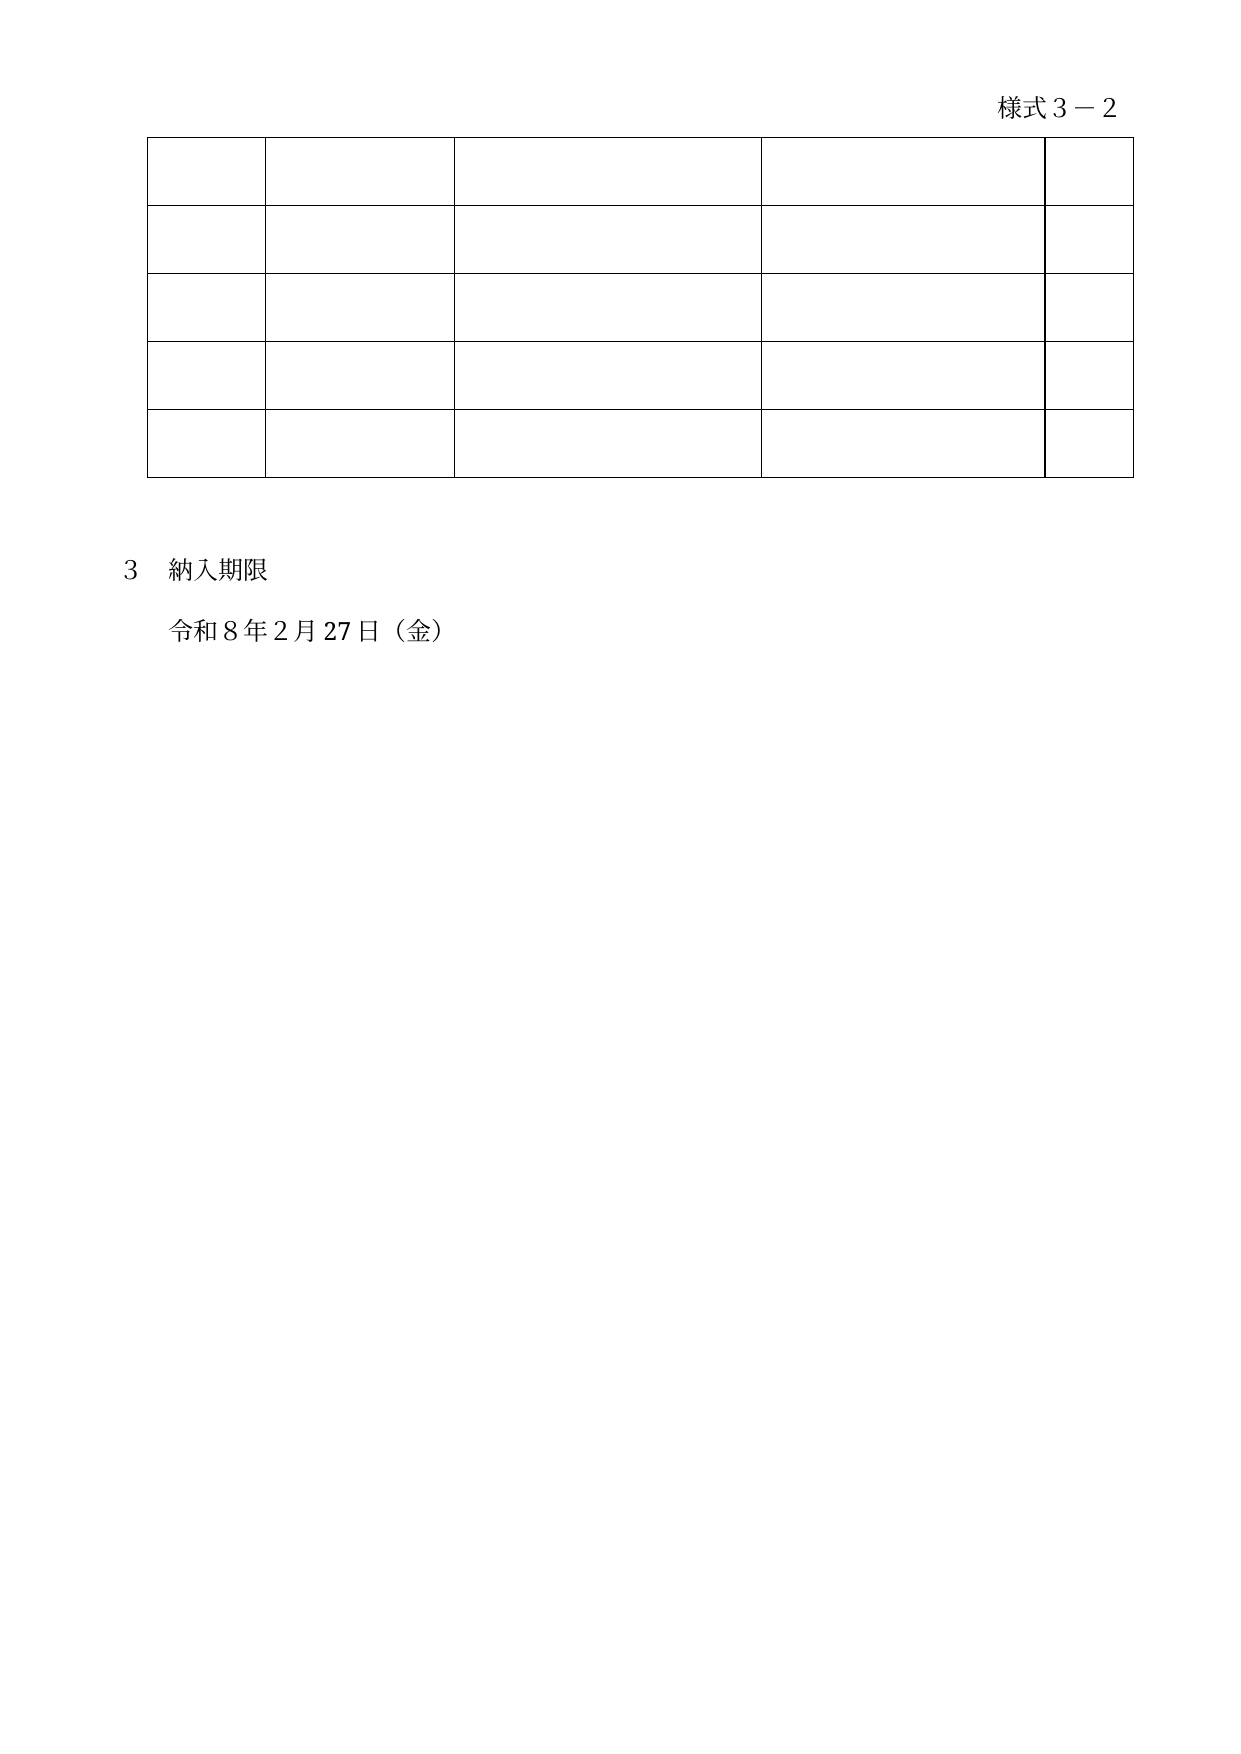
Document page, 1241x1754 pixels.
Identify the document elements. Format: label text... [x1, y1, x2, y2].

table_cell [1046, 342, 1133, 409]
table_cell [266, 342, 454, 409]
table_cell [762, 410, 1044, 477]
table_cell [762, 342, 1044, 409]
table_cell [266, 138, 454, 205]
table_cell [455, 206, 761, 273]
text ３ 納入期限 [118, 538, 1122, 599]
table_cell [455, 138, 761, 205]
table_cell [148, 410, 265, 477]
table_cell [455, 274, 761, 341]
table_cell [266, 274, 454, 341]
table_cell [455, 410, 761, 477]
text 令和８年２月27日（金） [118, 599, 1122, 660]
table_cell [266, 206, 454, 273]
table_cell [1046, 138, 1133, 205]
table_cell [762, 274, 1044, 341]
table_cell [762, 138, 1044, 205]
table_cell [1046, 274, 1133, 341]
table_cell [266, 410, 454, 477]
table_cell [1046, 410, 1133, 477]
table_cell [1046, 206, 1133, 273]
table_cell [148, 274, 265, 341]
table_cell [455, 342, 761, 409]
table_cell [148, 138, 265, 205]
table_cell [148, 206, 265, 273]
table_cell [148, 342, 265, 409]
table_cell [762, 206, 1044, 273]
